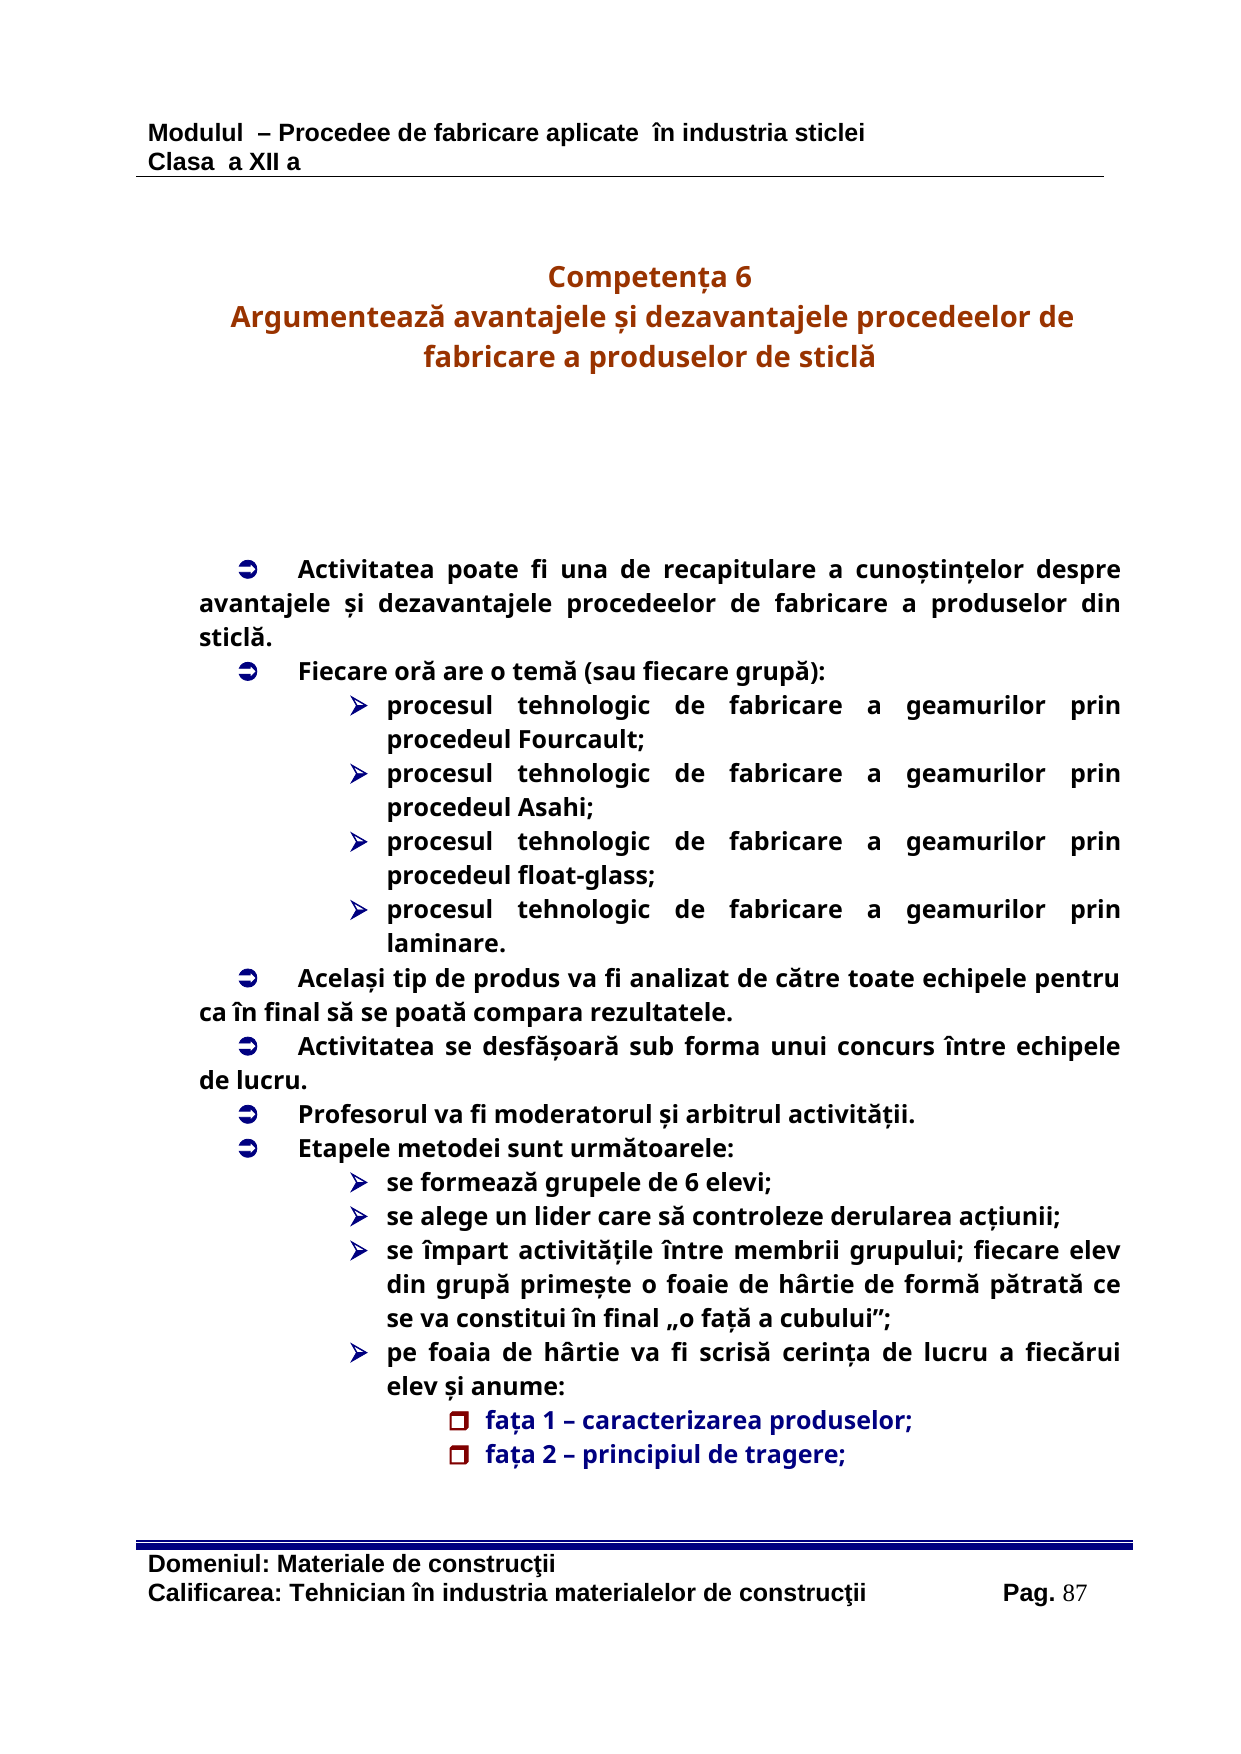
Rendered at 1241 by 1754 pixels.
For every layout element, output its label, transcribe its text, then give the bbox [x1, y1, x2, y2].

list procesul tehnologic de fabricare a geamurilor prin procedeul Fourcault; [349, 688, 1122, 756]
list Etapele metodei sunt următoarele: [199, 1131, 1122, 1164]
list faţa 1 – caracterizarea produselor; [448, 1403, 1122, 1437]
list procesul tehnologic de fabricare a geamurilor prin procedeul float-glass; [349, 824, 1122, 892]
list Profesorul va fi moderatorul şi arbitrul activităţii. [199, 1096, 1122, 1131]
list procesul tehnologic de fabricare a geamurilor prin procedeul Asahi; [349, 756, 1122, 824]
list se alege un lider care să controleze derularea acţiunii; [349, 1199, 1122, 1233]
list se împart activităţile între membrii grupului; fiecare elev din grupă primeşte o foaie de hârtie de formă pătrată ce se va constitui în final „o faţă a cubului”; [349, 1233, 1122, 1335]
list faţa 2 – principiul de tragere; [448, 1437, 1122, 1471]
list Acelaşi tip de produs va fi analizat de către toate echipele pentru ca în final să se poată compara rezultatele. [199, 960, 1122, 1028]
text Competenţa 6 [177, 256, 1122, 296]
list pe foaia de hârtie va fi scrisă cerinţa de lucru a fiecărui elev şi anume: [349, 1335, 1122, 1403]
list Fiecare oră are o temă (sau fiecare grupă): [199, 654, 1122, 688]
list Activitatea poate fi una de recapitulare a cunoştinţelor despre avantajele şi dezavantajele procedeelor de fabricare a produselor din sticlă. [199, 551, 1122, 654]
list se formează grupele de 6 elevi; [349, 1164, 1122, 1199]
list Activitatea se desfăşoară sub forma unui concurs între echipele de lucru. [199, 1028, 1122, 1096]
text Argumentează avantajele şi dezavantajele procedeelor de fabricare a produselor de sticlă [177, 296, 1122, 376]
list procesul tehnologic de fabricare a geamurilor prin laminare. [349, 892, 1122, 960]
